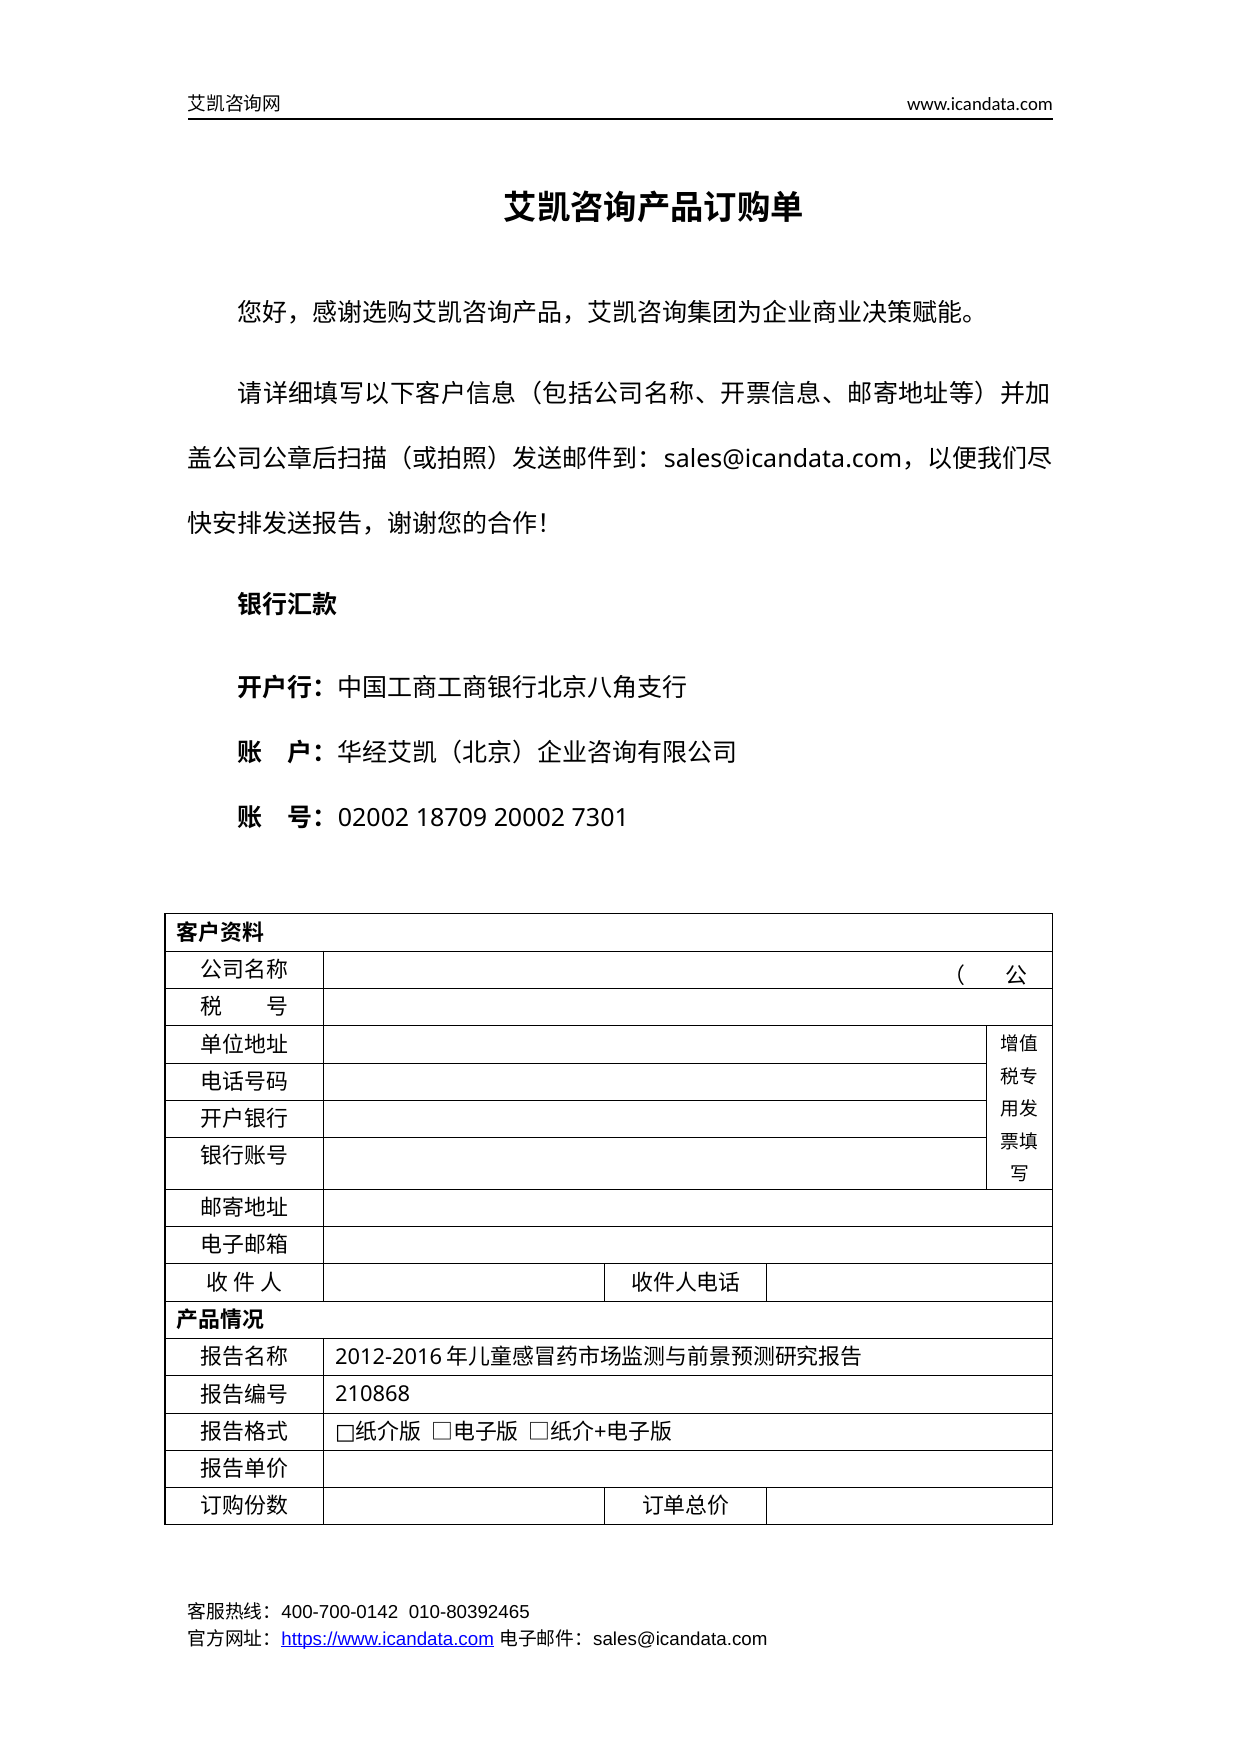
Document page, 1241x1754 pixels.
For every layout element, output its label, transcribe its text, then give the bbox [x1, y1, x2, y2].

table_cell 税 号 [166, 989, 323, 1025]
text 账 户：华经艾凯（北京）企业咨询有限公司 [187, 718, 1053, 783]
table_cell [324, 952, 1052, 988]
table_cell 邮寄地址 [166, 1190, 323, 1226]
table_cell [324, 1264, 604, 1301]
table_cell 公司名称 [166, 952, 323, 988]
table_cell [324, 1026, 986, 1062]
table_cell 报告编号 [166, 1376, 323, 1412]
table_cell [324, 1190, 1052, 1226]
table_cell 银行账号 [166, 1138, 323, 1189]
table_cell [324, 1488, 604, 1524]
table_cell 产品情况 [166, 1302, 1052, 1338]
table_cell 订单总价 [605, 1488, 766, 1524]
table_cell [324, 1101, 986, 1137]
text 请详细填写以下客户信息（包括公司名称、开票信息、邮寄地址等）并加盖公司公章后扫描（或拍照）发送邮件到：sales@icandata.com，以便我们尽快安排发送报告，谢谢您的合作！ [187, 359, 1053, 554]
table_cell [767, 1488, 1052, 1524]
table_cell 订购份数 [166, 1488, 323, 1524]
table_header 客户资料 [166, 914, 1052, 951]
table_cell 开户银行 [166, 1101, 323, 1137]
text 银行汇款 [187, 570, 1053, 635]
text 艾凯咨询产品订购单 [187, 172, 1053, 237]
text 账 号：02002 18709 20002 7301 [187, 783, 1053, 848]
table_cell [324, 1227, 1052, 1263]
table_cell [324, 989, 1052, 1025]
table_cell [324, 1064, 986, 1100]
table_cell [767, 1264, 1052, 1301]
table_cell 增值税专用发票填写 [987, 1026, 1052, 1189]
table_cell [324, 1138, 986, 1189]
table_cell 报告格式 [166, 1414, 323, 1450]
table_cell 报告单价 [166, 1451, 323, 1487]
table_cell 210868 [324, 1376, 1052, 1412]
table_cell 单位地址 [166, 1026, 323, 1062]
table_cell 电话号码 [166, 1064, 323, 1100]
text 您好，感谢选购艾凯咨询产品，艾凯咨询集团为企业商业决策赋能。 [187, 278, 1053, 343]
table_cell 2012-2016年儿童感冒药市场监测与前景预测研究报告 [324, 1339, 1052, 1375]
text 开户行：中国工商工商银行北京八角支行 [187, 653, 1053, 718]
table_cell [324, 1451, 1052, 1487]
table_cell □纸介版 □电子版 □纸介+电子版 [324, 1414, 1052, 1450]
table_cell 收件人电话 [605, 1264, 766, 1301]
table_cell 电子邮箱 [166, 1227, 323, 1263]
table_cell 报告名称 [166, 1339, 323, 1375]
table_cell 收 件 人 [166, 1264, 323, 1301]
